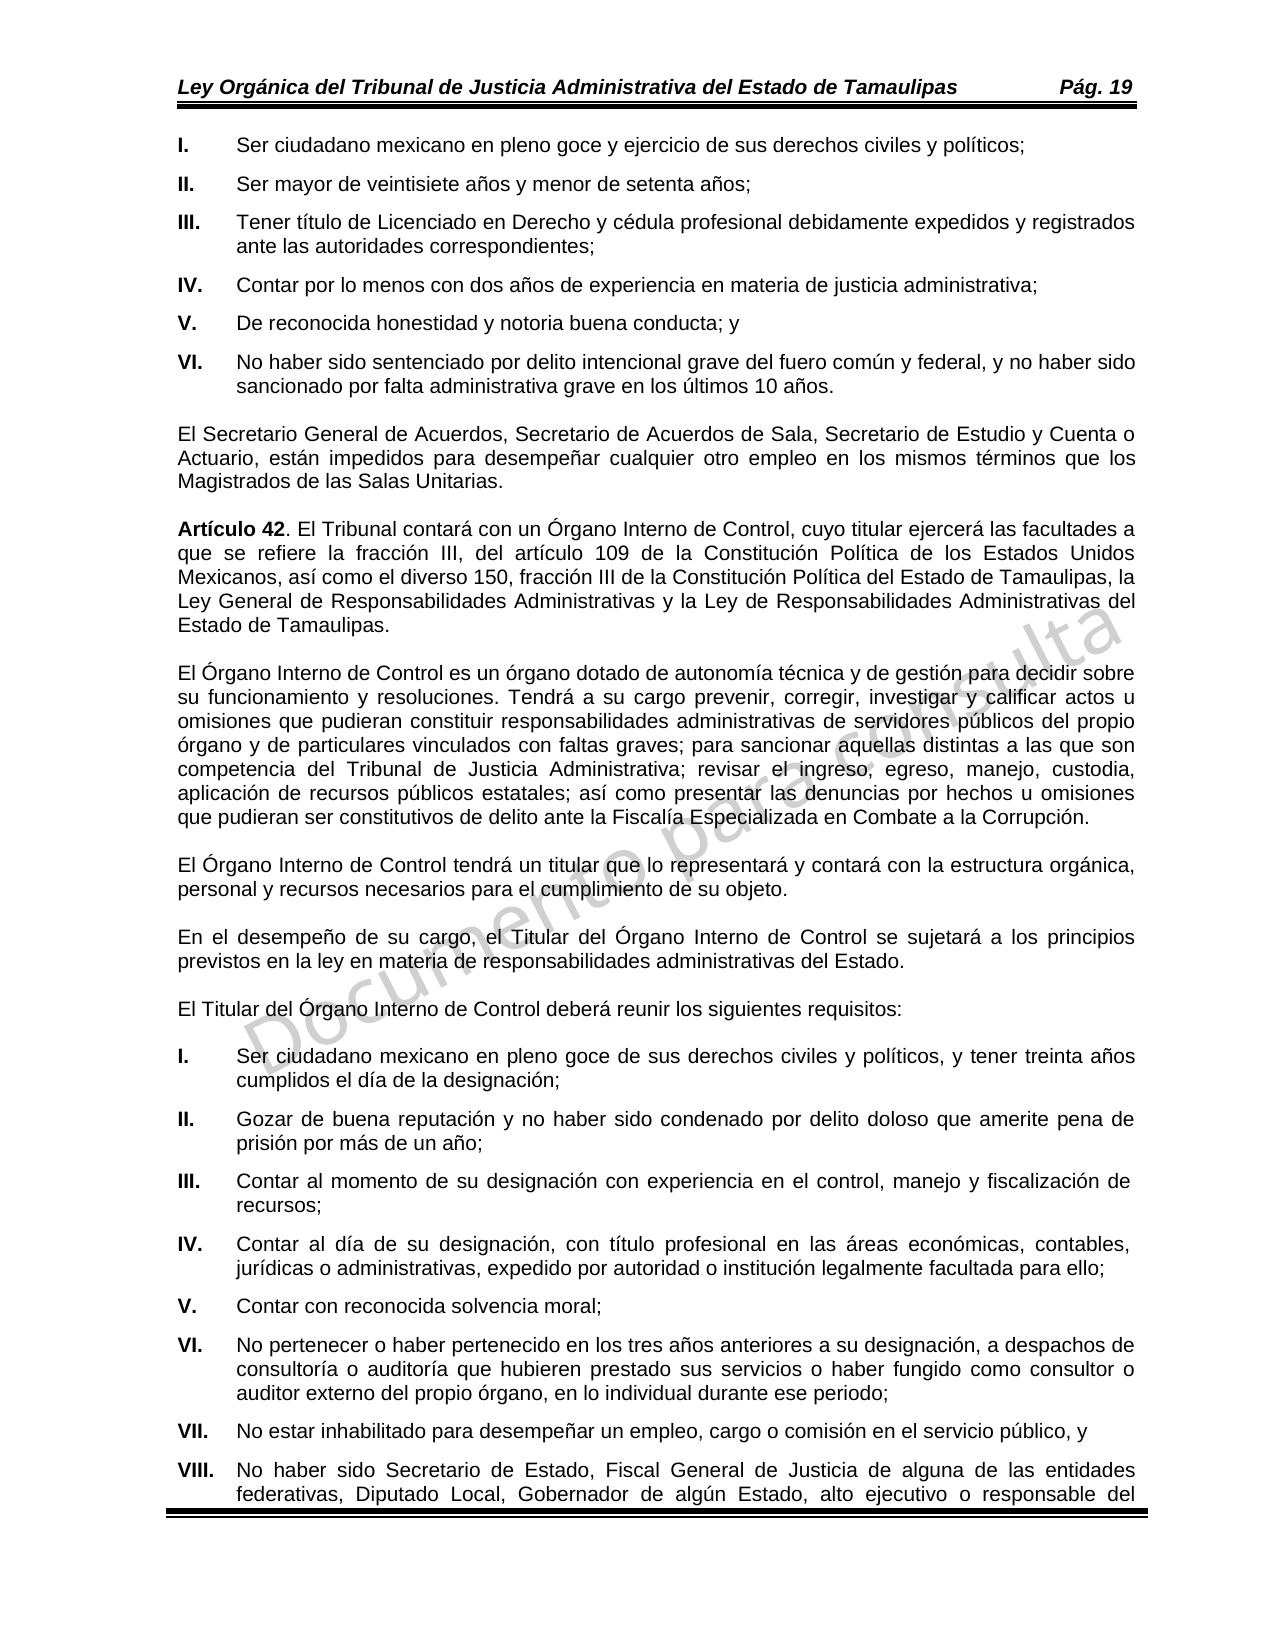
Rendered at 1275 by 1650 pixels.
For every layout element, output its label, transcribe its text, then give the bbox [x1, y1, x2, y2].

list Contar con reconocida solvencia moral; [177, 1294, 1137, 1318]
text Artículo 42. El Tribunal contará con un Órgano Interno de Control, cuyo titular ejercerá las facultades a que se refiere la fracción III, del artículo 109 de la Constitución Política de los Estados Unidos Mexicanos, así como el diverso 150, fracción III de la Constitución Política del Estado de Tamaulipas, la Ley General de Responsabilidades Administrativas y la Ley de Responsabilidades Administrativas del Estado de Tamaulipas. [177, 517, 1137, 637]
text En el desempeño de su cargo, el Titular del Órgano Interno de Control se sujetará a los principios previstos en la ley en materia de responsabilidades administrativas del Estado. [177, 924, 1137, 972]
list Gozar de buena reputación y no haber sido condenado por delito doloso que amerite pena de prisión por más de un año; [177, 1107, 1137, 1155]
list Tener título de Licenciado en Derecho y cédula profesional debidamente expedidos y registrados ante las autoridades correspondientes; [177, 210, 1137, 258]
list Contar al día de su designación, con título profesional en las áreas económicas, contables, jurídicas o administrativas, expedido por autoridad o institución legalmente facultada para ello; [177, 1232, 1132, 1280]
text El Órgano Interno de Control tendrá un titular que lo representará y contará con la estructura orgánica, personal y recursos necesarios para el cumplimiento de su objeto. [177, 853, 1137, 901]
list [177, 1458, 1137, 1506]
list Contar al momento de su designación con experiencia en el control, manejo y fiscalización de recursos; [177, 1169, 1132, 1217]
list De reconocida honestidad y notoria buena conducta; y [177, 311, 1137, 335]
list Ser ciudadano mexicano en pleno goce de sus derechos civiles y políticos, y tener treinta años cumplidos el día de la designación; [177, 1044, 1137, 1092]
text El Titular del Órgano Interno de Control deberá reunir los siguientes requisitos: [177, 996, 1137, 1020]
list No pertenecer o haber pertenecido en los tres años anteriores a su designación, a despachos de consultoría o auditoría que hubieren prestado sus servicios o haber fungido como consultor o auditor externo del propio órgano, en lo individual durante ese periodo; [177, 1333, 1137, 1405]
text El Órgano Interno de Control es un órgano dotado de autonomía técnica y de gestión para decidir sobre su funcionamiento y resoluciones. Tendrá a su cargo prevenir, corregir, investigar y calificar actos u omisiones que pudieran constituir responsabilidades administrativas de servidores públicos del propio órgano y de particulares vinculados con faltas graves; para sancionar aquellas distintas a las que son competencia del Tribunal de Justicia Administrativa; revisar el ingreso, egreso, manejo, custodia, aplicación de recursos públicos estatales; así como presentar las denuncias por hechos u omisiones que pudieran ser constitutivos de delito ante la Fiscalía Especializada en Combate a la Corrupción. [177, 661, 1137, 829]
text El Secretario General de Acuerdos, Secretario de Acuerdos de Sala, Secretario de Estudio y Cuenta o Actuario, están impedidos para desempeñar cualquier otro empleo en los mismos términos que los Magistrados de las Salas Unitarias. [177, 421, 1137, 493]
list No haber sido sentenciado por delito intencional grave del fuero común y federal, y no haber sido sancionado por falta administrativa grave en los últimos 10 años. [177, 349, 1137, 397]
list Ser mayor de veintisiete años y menor de setenta años; [177, 171, 1137, 195]
list Ser ciudadano mexicano en pleno goce y ejercicio de sus derechos civiles y políticos; [177, 133, 1137, 157]
list Contar por lo menos con dos años de experiencia en materia de justicia administrativa; [177, 272, 1137, 296]
list No estar inhabilitado para desempeñar un empleo, cargo o comisión en el servicio público, y [177, 1419, 1137, 1443]
